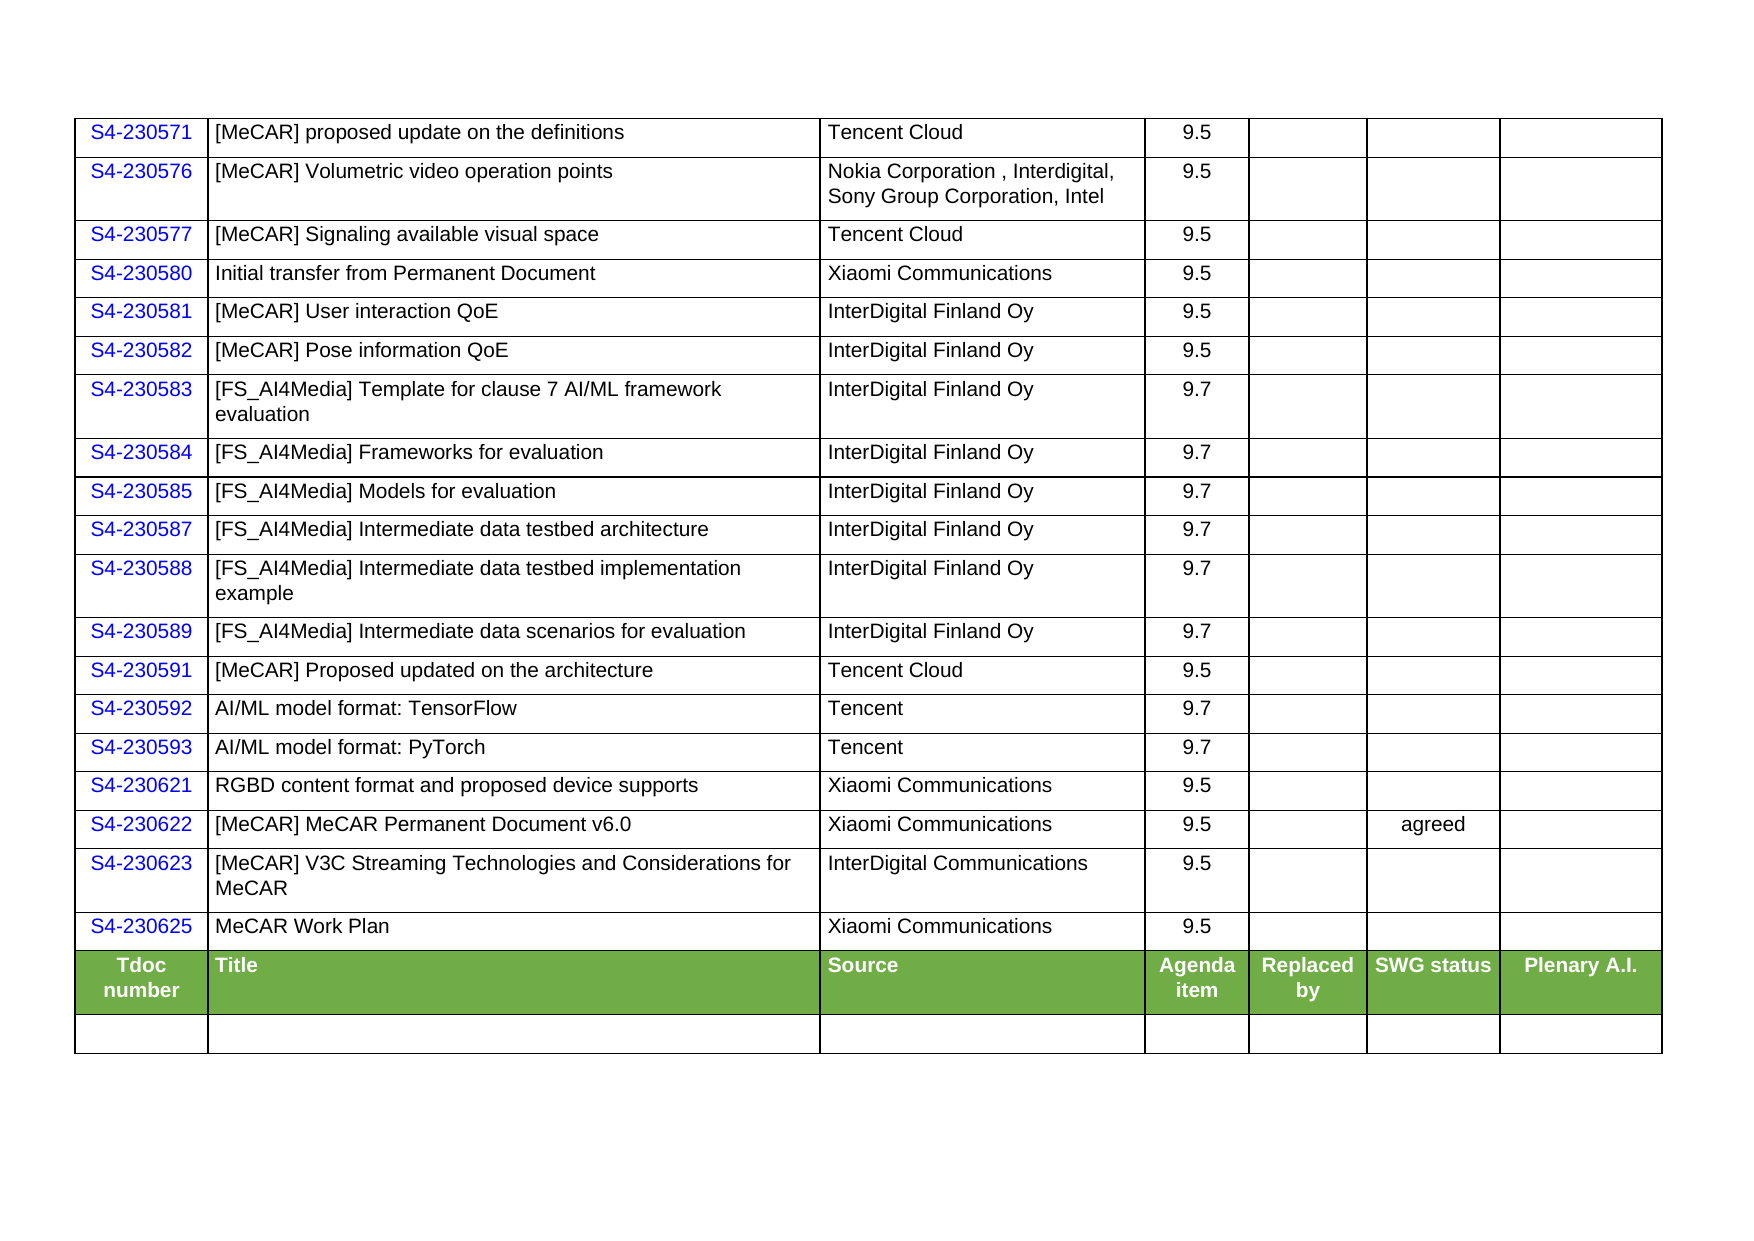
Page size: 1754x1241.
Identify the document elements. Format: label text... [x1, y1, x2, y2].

table_cell [FS_AI4Media] Intermediate data testbed architecture [209, 516, 819, 553]
table_cell [1250, 913, 1366, 950]
table_cell InterDigital Finland Oy [821, 337, 1144, 374]
table_cell [1368, 478, 1499, 515]
table_cell [1250, 337, 1366, 374]
table_cell 9.7 [1146, 695, 1248, 733]
table_cell [1368, 695, 1499, 733]
table_cell [1250, 221, 1366, 259]
table_cell S4-230576 [76, 158, 207, 220]
table_cell [MeCAR] proposed update on the definitions [209, 119, 819, 157]
table_cell Tencent Cloud [821, 119, 1144, 157]
table_cell [1250, 298, 1366, 336]
table_cell Tencent Cloud [821, 221, 1144, 259]
table_cell InterDigital Finland Oy [821, 555, 1144, 617]
table_cell 9.7 [1146, 516, 1248, 553]
table_cell Nokia Corporation , Interdigital, Sony Group Corporation, Intel [821, 158, 1144, 220]
table_cell [1250, 260, 1366, 297]
table_cell S4-230588 [76, 555, 207, 617]
table_cell AI/ML model format: PyTorch [209, 734, 819, 771]
table_cell [1250, 555, 1366, 617]
table_cell 9.5 [1146, 158, 1248, 220]
table_cell S4-230623 [76, 849, 207, 912]
table_cell [821, 1015, 1144, 1052]
table_cell [1501, 158, 1661, 220]
table_cell [1368, 158, 1499, 220]
table_cell [1250, 811, 1366, 848]
table_cell [1501, 375, 1661, 438]
table_cell [1250, 516, 1366, 553]
table_cell 9.5 [1146, 337, 1248, 374]
table_cell [1250, 1015, 1366, 1052]
table_cell [1368, 337, 1499, 374]
table_cell Xiaomi Communications [821, 772, 1144, 810]
table_cell [1501, 1015, 1661, 1052]
table_cell Plenary A.I. [1501, 951, 1661, 1014]
table_cell S4-230591 [76, 657, 207, 694]
table_cell [FS_AI4Media] Models for evaluation [209, 478, 819, 515]
table_cell S4-230584 [76, 439, 207, 476]
table_cell [1501, 221, 1661, 259]
table_cell [1250, 375, 1366, 438]
table_cell InterDigital Finland Oy [821, 298, 1144, 336]
table_cell S4-230583 [76, 375, 207, 438]
table_cell [1250, 618, 1366, 656]
table_cell [1250, 478, 1366, 515]
table_cell S4-230625 [76, 913, 207, 950]
table_cell [1368, 516, 1499, 553]
table_cell RGBD content format and proposed device supports [209, 772, 819, 810]
table_cell Source [821, 951, 1144, 1014]
table_cell [MeCAR] Pose information QoE [209, 337, 819, 374]
table_cell InterDigital Finland Oy [821, 375, 1144, 438]
table_cell AI/ML model format: TensorFlow [209, 695, 819, 733]
table_cell [1368, 913, 1499, 950]
table_cell [1250, 439, 1366, 476]
table_cell [1501, 298, 1661, 336]
table_cell S4-230577 [76, 221, 207, 259]
table_cell [1250, 772, 1366, 810]
table_cell Tencent [821, 734, 1144, 771]
table_cell 9.7 [1146, 618, 1248, 656]
table_cell Initial transfer from Permanent Document [209, 260, 819, 297]
table_cell Title [209, 951, 819, 1014]
table_cell agreed [1368, 811, 1499, 848]
table_cell [1368, 439, 1499, 476]
table_cell [MeCAR] Signaling available visual space [209, 221, 819, 259]
table_cell [1501, 119, 1661, 157]
table_cell [1368, 618, 1499, 656]
table_cell [1250, 158, 1366, 220]
table_cell Tencent [821, 695, 1144, 733]
table_cell [1368, 772, 1499, 810]
table_cell [1501, 516, 1661, 553]
table_cell [FS_AI4Media] Intermediate data scenarios for evaluation [209, 618, 819, 656]
table_cell 9.5 [1146, 298, 1248, 336]
table_cell [1501, 772, 1661, 810]
table_cell [1250, 849, 1366, 912]
table_cell [1368, 298, 1499, 336]
table_cell [1501, 657, 1661, 694]
table_cell [1368, 260, 1499, 297]
table_cell Tdoc number [76, 951, 207, 1014]
table_cell 9.7 [1146, 375, 1248, 438]
table_cell [1368, 734, 1499, 771]
table_cell [1501, 478, 1661, 515]
table_cell [1501, 439, 1661, 476]
table_cell 9.5 [1146, 657, 1248, 694]
table_cell S4-230580 [76, 260, 207, 297]
table_cell [1368, 1015, 1499, 1052]
table_cell InterDigital Finland Oy [821, 478, 1144, 515]
table_cell Xiaomi Communications [821, 260, 1144, 297]
table_cell [1501, 811, 1661, 848]
table_cell S4-230582 [76, 337, 207, 374]
table_cell Tencent Cloud [821, 657, 1144, 694]
table_cell 9.5 [1146, 260, 1248, 297]
table_cell [MeCAR] V3C Streaming Technologies and Considerations for MeCAR [209, 849, 819, 912]
table_cell [1501, 695, 1661, 733]
table_cell InterDigital Finland Oy [821, 439, 1144, 476]
table_cell [FS_AI4Media] Template for clause 7 AI/ML framework evaluation [209, 375, 819, 438]
table_cell InterDigital Communications [821, 849, 1144, 912]
table_cell S4-230621 [76, 772, 207, 810]
table_cell S4-230589 [76, 618, 207, 656]
table_cell [1368, 849, 1499, 912]
table_cell Xiaomi Communications [821, 811, 1144, 848]
table_cell Agenda item [1146, 951, 1248, 1014]
table_cell S4-230622 [76, 811, 207, 848]
table_cell [FS_AI4Media] Intermediate data testbed implementation example [209, 555, 819, 617]
table_cell [1501, 555, 1661, 617]
table_cell [1501, 913, 1661, 950]
table_cell [1501, 337, 1661, 374]
table_cell [1250, 695, 1366, 733]
table_cell [1368, 221, 1499, 259]
table_cell 9.5 [1146, 913, 1248, 950]
table_cell InterDigital Finland Oy [821, 618, 1144, 656]
table_cell [1501, 260, 1661, 297]
table_cell 9.7 [1146, 555, 1248, 617]
table_cell [FS_AI4Media] Frameworks for evaluation [209, 439, 819, 476]
table_cell [1250, 119, 1366, 157]
table_cell [MeCAR] Volumetric video operation points [209, 158, 819, 220]
table_cell S4-230581 [76, 298, 207, 336]
table_cell [1250, 657, 1366, 694]
table_cell [MeCAR] Proposed updated on the architecture [209, 657, 819, 694]
table_cell S4-230585 [76, 478, 207, 515]
table_cell SWG status [1368, 951, 1499, 1014]
table_cell [209, 1015, 819, 1052]
table_cell MeCAR Work Plan [209, 913, 819, 950]
table_cell [76, 1015, 207, 1052]
table_cell 9.5 [1146, 849, 1248, 912]
table_cell Replaced by [1250, 951, 1366, 1014]
table_cell 9.7 [1146, 734, 1248, 771]
table_cell 9.5 [1146, 119, 1248, 157]
table_cell InterDigital Finland Oy [821, 516, 1144, 553]
table_cell S4-230587 [76, 516, 207, 553]
table_cell [MeCAR] User interaction QoE [209, 298, 819, 336]
table_cell [1368, 555, 1499, 617]
table_cell [1368, 657, 1499, 694]
table_cell S4-230593 [76, 734, 207, 771]
table_cell 9.5 [1146, 811, 1248, 848]
table_cell 9.5 [1146, 221, 1248, 259]
table_cell S4-230571 [76, 119, 207, 157]
table_cell [1250, 734, 1366, 771]
table_cell S4-230592 [76, 695, 207, 733]
table_cell 9.7 [1146, 478, 1248, 515]
table_cell [1368, 119, 1499, 157]
table_cell [1368, 375, 1499, 438]
table_cell [1501, 849, 1661, 912]
table_cell 9.5 [1146, 772, 1248, 810]
table_cell [1501, 618, 1661, 656]
table_cell Xiaomi Communications [821, 913, 1144, 950]
table_cell [MeCAR] MeCAR Permanent Document v6.0 [209, 811, 819, 848]
table_cell 9.7 [1146, 439, 1248, 476]
table_cell [1501, 734, 1661, 771]
table_cell [1146, 1015, 1248, 1052]
